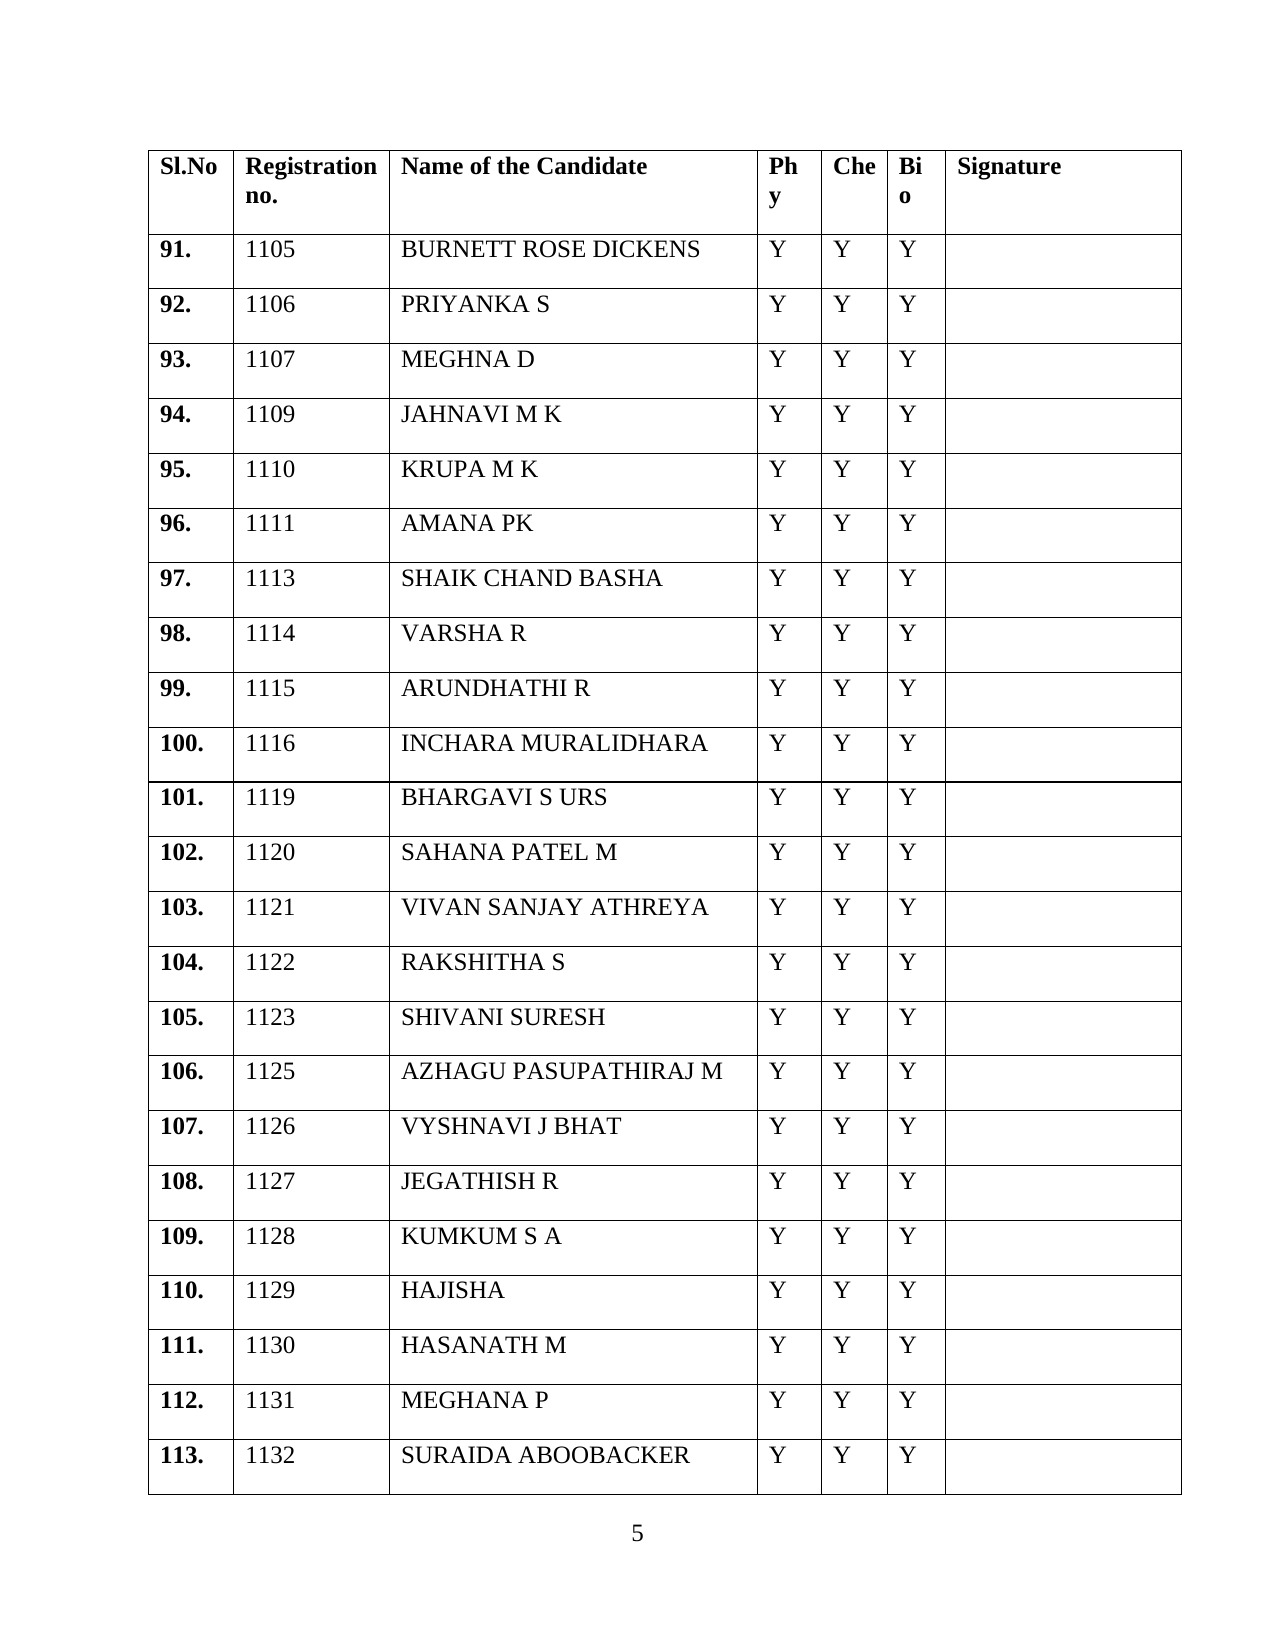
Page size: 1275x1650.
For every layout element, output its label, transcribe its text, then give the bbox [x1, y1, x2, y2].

table_cell 1120 [234, 837, 389, 891]
table_cell [149, 728, 233, 781]
table_cell [149, 454, 233, 507]
table_cell 1126 [234, 1111, 389, 1165]
table_cell Y [822, 1330, 887, 1384]
table_cell Y [758, 399, 821, 453]
table_cell 1113 [234, 563, 389, 617]
table_cell 1111 [234, 509, 389, 562]
table_cell Y [822, 892, 887, 946]
table_cell 1125 [234, 1056, 389, 1110]
table_cell Y [758, 673, 821, 727]
table_cell Y [822, 1221, 887, 1274]
table_cell INCHARA MURALIDHARA [390, 728, 757, 781]
table_cell 1127 [234, 1166, 389, 1220]
table_cell PRIYANKA S [390, 289, 757, 343]
table_cell Y [822, 618, 887, 672]
table_cell Y [888, 1002, 945, 1055]
table_cell Y [888, 563, 945, 617]
table_cell 1130 [234, 1330, 389, 1384]
table_cell Y [758, 892, 821, 946]
table_cell Y [758, 344, 821, 398]
table_cell Y [888, 1276, 945, 1329]
table_cell SURAIDA ABOOBACKER [390, 1440, 757, 1494]
table_cell Y [758, 1111, 821, 1165]
table_cell Y [758, 1440, 821, 1494]
table_cell ARUNDHATHI R [390, 673, 757, 727]
table_cell Y [822, 783, 887, 836]
table_cell [946, 1221, 1181, 1274]
table_cell [946, 454, 1181, 507]
table_cell SAHANA PATEL M [390, 837, 757, 891]
table_cell Y [888, 289, 945, 343]
table_cell [946, 1166, 1181, 1220]
table_cell [946, 837, 1181, 891]
table_cell Y [888, 235, 945, 288]
table_cell [946, 1002, 1181, 1055]
table_cell 1115 [234, 673, 389, 727]
table_cell Y [888, 509, 945, 562]
table_cell [149, 399, 233, 453]
table_cell 1122 [234, 947, 389, 1001]
table_cell BHARGAVI S URS [390, 783, 757, 836]
table_cell [149, 1385, 233, 1439]
table_cell Y [822, 454, 887, 507]
table_cell Y [758, 837, 821, 891]
table_cell 1123 [234, 1002, 389, 1055]
table_cell BURNETT ROSE DICKENS [390, 235, 757, 288]
table_cell 1131 [234, 1385, 389, 1439]
table_cell [149, 783, 233, 836]
table_cell Y [822, 1002, 887, 1055]
table_cell 1128 [234, 1221, 389, 1274]
table_cell [149, 673, 233, 727]
table_cell [149, 1056, 233, 1110]
table_cell [149, 1002, 233, 1055]
table_cell 1132 [234, 1440, 389, 1494]
table_cell [946, 892, 1181, 946]
table_cell Y [888, 728, 945, 781]
table_cell Y [888, 1111, 945, 1165]
table_cell Y [758, 1385, 821, 1439]
table_cell VARSHA R [390, 618, 757, 672]
table_cell KUMKUM S A [390, 1221, 757, 1274]
table_cell Y [822, 1111, 887, 1165]
table_cell Y [758, 783, 821, 836]
table_cell SHAIK CHAND BASHA [390, 563, 757, 617]
table_cell Y [888, 947, 945, 1001]
table_cell [149, 563, 233, 617]
table_cell [946, 1056, 1181, 1110]
table_cell Y [822, 344, 887, 398]
table_cell [149, 1276, 233, 1329]
table_cell Y [758, 1166, 821, 1220]
table_cell Y [888, 1385, 945, 1439]
table_cell [946, 399, 1181, 453]
table_cell Y [822, 728, 887, 781]
table_cell [946, 344, 1181, 398]
table_cell [946, 1440, 1181, 1494]
table_cell Y [822, 235, 887, 288]
table_cell Y [822, 509, 887, 562]
table_cell [946, 1111, 1181, 1165]
table_cell [149, 1166, 233, 1220]
table_cell Y [758, 1221, 821, 1274]
table_cell Y [888, 344, 945, 398]
table_cell [149, 837, 233, 891]
table_cell Y [822, 399, 887, 453]
table_cell [946, 1330, 1181, 1384]
table_cell Y [758, 289, 821, 343]
table_cell [946, 673, 1181, 727]
table_cell [946, 289, 1181, 343]
table_cell Y [758, 1056, 821, 1110]
table_cell VIVAN SANJAY ATHREYA [390, 892, 757, 946]
table_cell [946, 1385, 1181, 1439]
table_cell [149, 509, 233, 562]
table_cell Y [888, 399, 945, 453]
table_cell Y [888, 1440, 945, 1494]
table_cell [946, 1276, 1181, 1329]
table_cell 1114 [234, 618, 389, 672]
table_cell [946, 783, 1181, 836]
table_header Signature [946, 151, 1181, 233]
table_cell Y [822, 1385, 887, 1439]
table_cell [946, 947, 1181, 1001]
table_header Registration no. [234, 151, 389, 233]
table_cell [149, 947, 233, 1001]
table_cell Y [822, 1166, 887, 1220]
table_cell [946, 235, 1181, 288]
table_cell 1106 [234, 289, 389, 343]
table_cell Y [822, 837, 887, 891]
table_cell [149, 235, 233, 288]
table_cell JEGATHISH R [390, 1166, 757, 1220]
table_header Phy [758, 151, 821, 233]
table_cell Y [888, 783, 945, 836]
table_header Sl.No [149, 151, 233, 233]
table_cell Y [822, 563, 887, 617]
table_cell [149, 289, 233, 343]
table_cell Y [888, 837, 945, 891]
table_cell 1109 [234, 399, 389, 453]
table_cell Y [758, 1002, 821, 1055]
table_cell 1107 [234, 344, 389, 398]
table_cell 1105 [234, 235, 389, 288]
table_cell Y [822, 947, 887, 1001]
table_cell JAHNAVI M K [390, 399, 757, 453]
table_cell Y [758, 454, 821, 507]
table_cell AMANA PK [390, 509, 757, 562]
table_cell [149, 1330, 233, 1384]
table_header Che [822, 151, 887, 233]
table_cell [149, 892, 233, 946]
table_cell Y [758, 1330, 821, 1384]
table_cell 1119 [234, 783, 389, 836]
table_cell Y [758, 947, 821, 1001]
table_cell 1116 [234, 728, 389, 781]
table_cell [946, 509, 1181, 562]
table_cell Y [822, 673, 887, 727]
table_cell Y [888, 673, 945, 727]
table_cell [149, 1111, 233, 1165]
table_cell [946, 618, 1181, 672]
table_cell Y [888, 1221, 945, 1274]
table_cell Y [758, 235, 821, 288]
table_cell Y [888, 1056, 945, 1110]
table_header Name of the Candidate [390, 151, 757, 233]
table_cell [149, 1221, 233, 1274]
table_cell MEGHNA D [390, 344, 757, 398]
table_cell Y [822, 1276, 887, 1329]
table_cell Y [822, 1440, 887, 1494]
table_cell [149, 1440, 233, 1494]
table_cell Y [822, 289, 887, 343]
table_cell Y [758, 563, 821, 617]
table_cell 1129 [234, 1276, 389, 1329]
table_cell Y [888, 1166, 945, 1220]
table_cell HASANATH M [390, 1330, 757, 1384]
table_cell Y [888, 1330, 945, 1384]
table_cell 1110 [234, 454, 389, 507]
table_cell [149, 344, 233, 398]
table_cell 1121 [234, 892, 389, 946]
table_cell Y [888, 892, 945, 946]
table_cell Y [888, 454, 945, 507]
table_cell Y [758, 728, 821, 781]
table_cell MEGHANA P [390, 1385, 757, 1439]
table_cell [946, 728, 1181, 781]
table_cell RAKSHITHA S [390, 947, 757, 1001]
table_header Bio [888, 151, 945, 233]
table_cell Y [758, 509, 821, 562]
table_cell Y [758, 1276, 821, 1329]
table_cell [149, 618, 233, 672]
table_cell Y [888, 618, 945, 672]
table_cell VYSHNAVI J BHAT [390, 1111, 757, 1165]
table_cell Y [822, 1056, 887, 1110]
table_cell [946, 563, 1181, 617]
table_cell KRUPA M K [390, 454, 757, 507]
table_cell SHIVANI SURESH [390, 1002, 757, 1055]
table_cell HAJISHA [390, 1276, 757, 1329]
table_cell AZHAGU PASUPATHIRAJ M [390, 1056, 757, 1110]
table_cell Y [758, 618, 821, 672]
